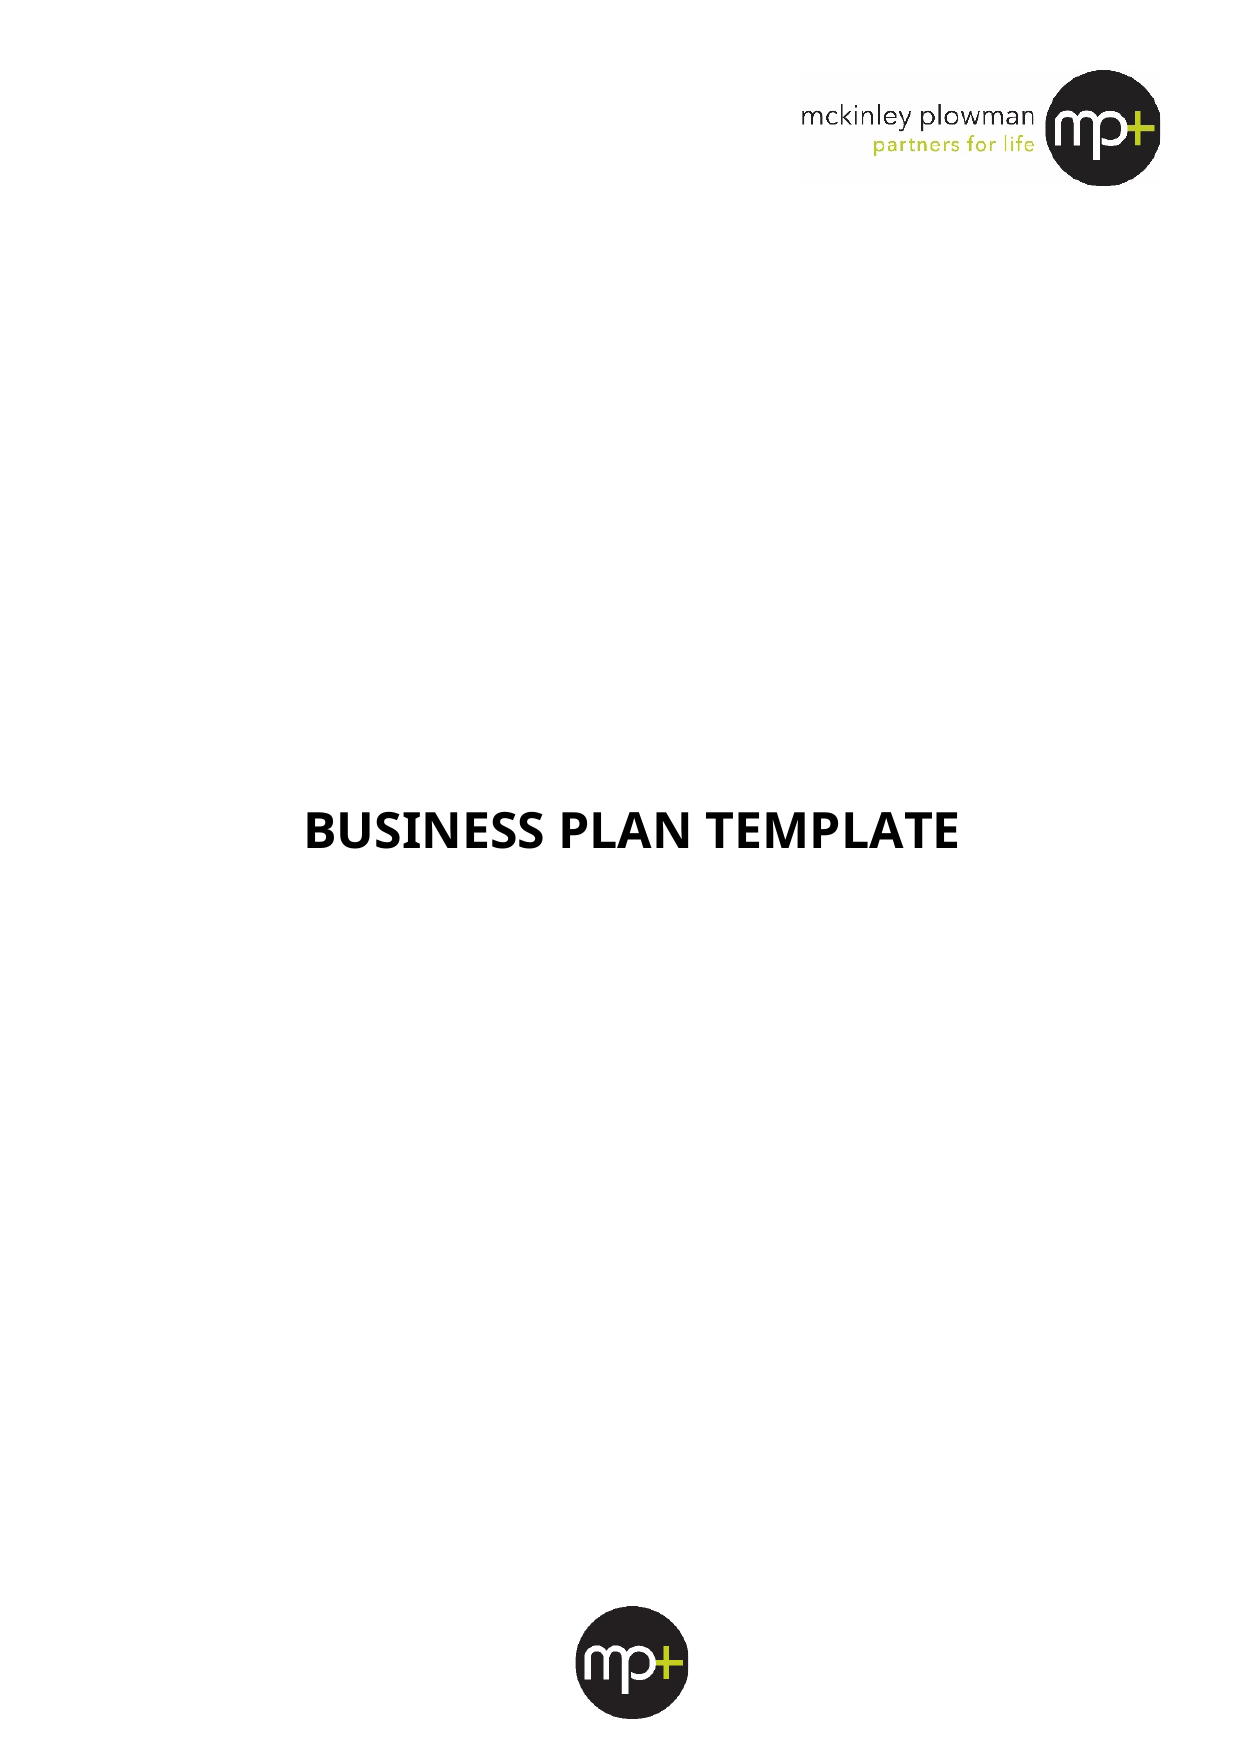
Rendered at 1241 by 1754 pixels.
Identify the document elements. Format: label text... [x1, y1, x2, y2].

picture [802, 70, 1160, 186]
text BUSINESS PLAN TEMPLATE [124, 795, 1140, 863]
picture [575, 1606, 689, 1719]
